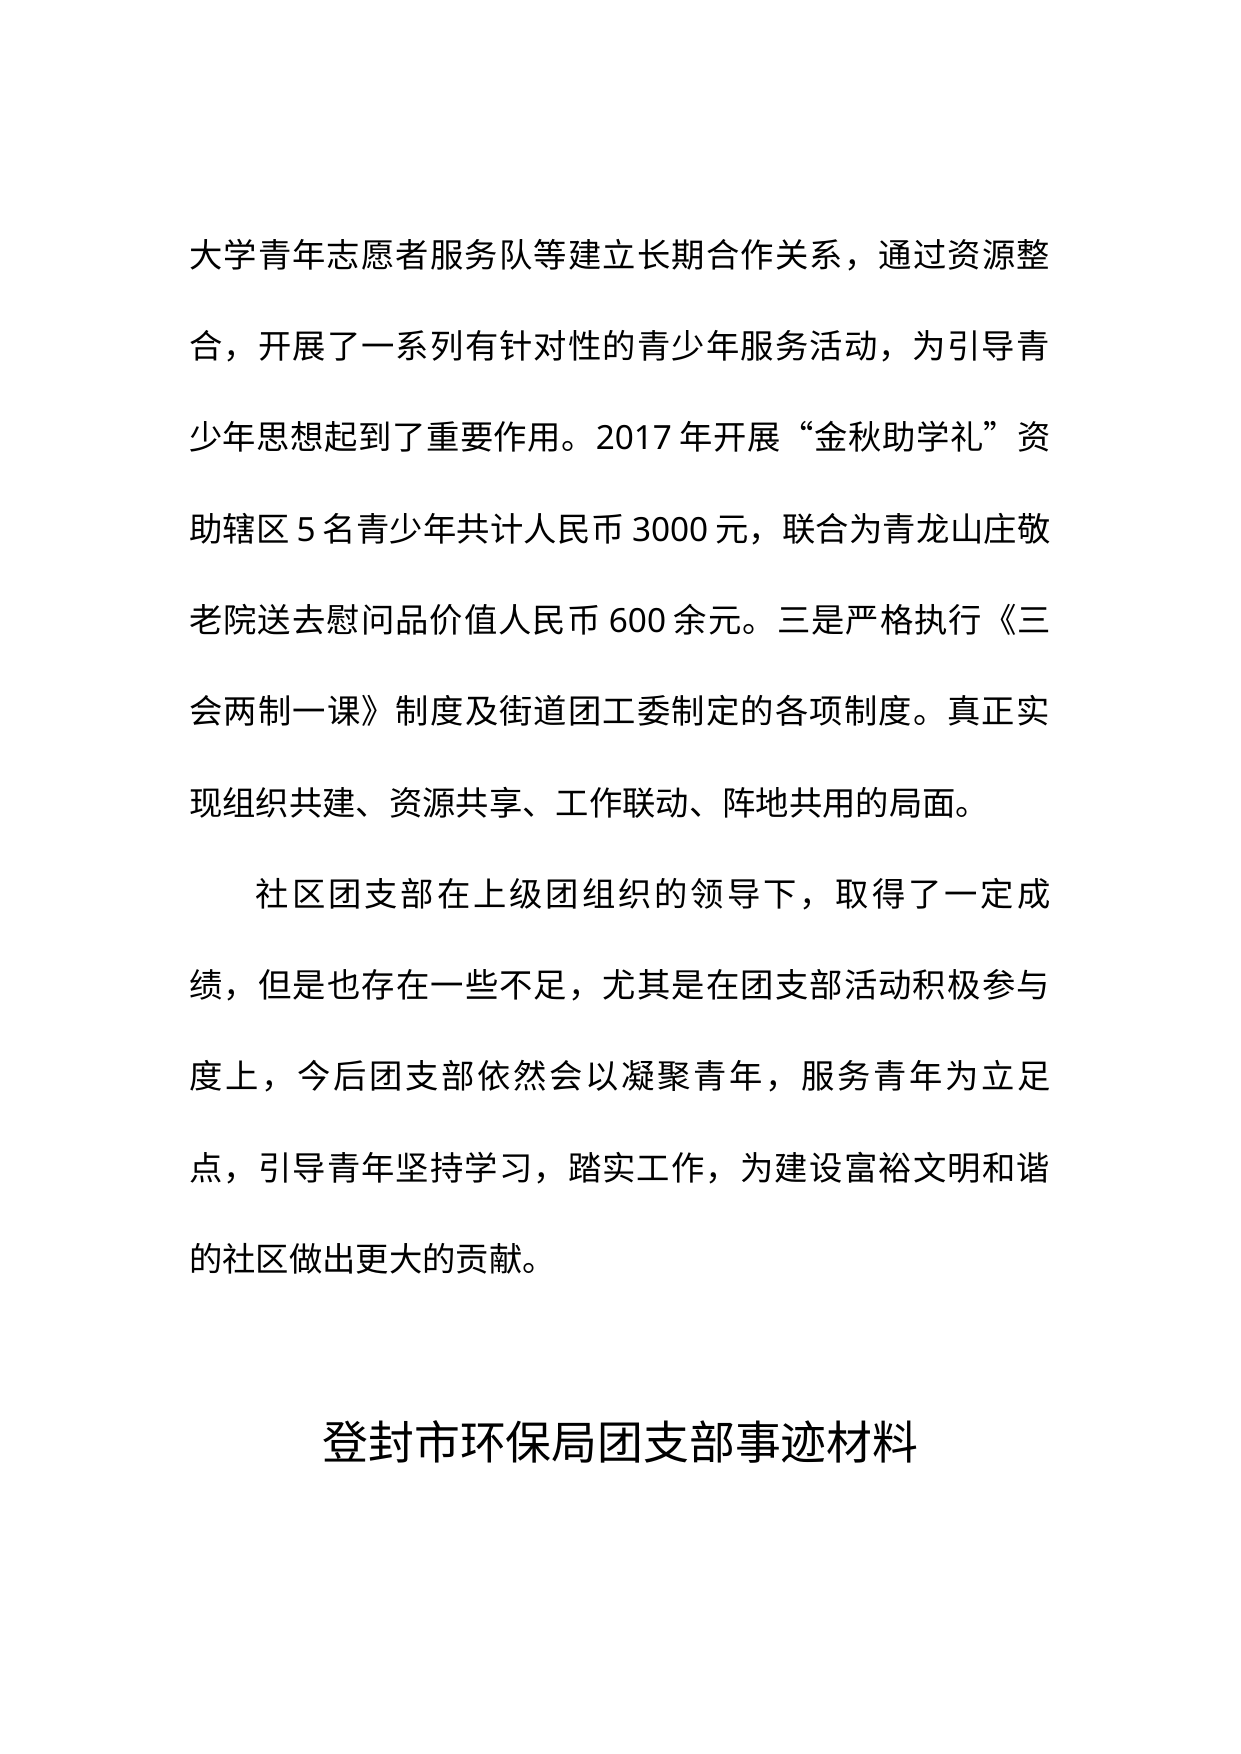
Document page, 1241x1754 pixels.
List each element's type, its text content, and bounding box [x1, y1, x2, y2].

text 登封市环保局团支部事迹材料 [189, 1393, 1051, 1485]
text 社区团支部在上级团组织的领导下，取得了一定成绩，但是也存在一些不足，尤其是在团支部活动积极参与度上，今后团支部依然会以凝聚青年，服务青年为立足点，引导青年坚持学习，踏实工作，为建设富裕文明和谐的社区做出更大的贡献。 [189, 846, 1051, 1302]
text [189, 207, 1051, 846]
